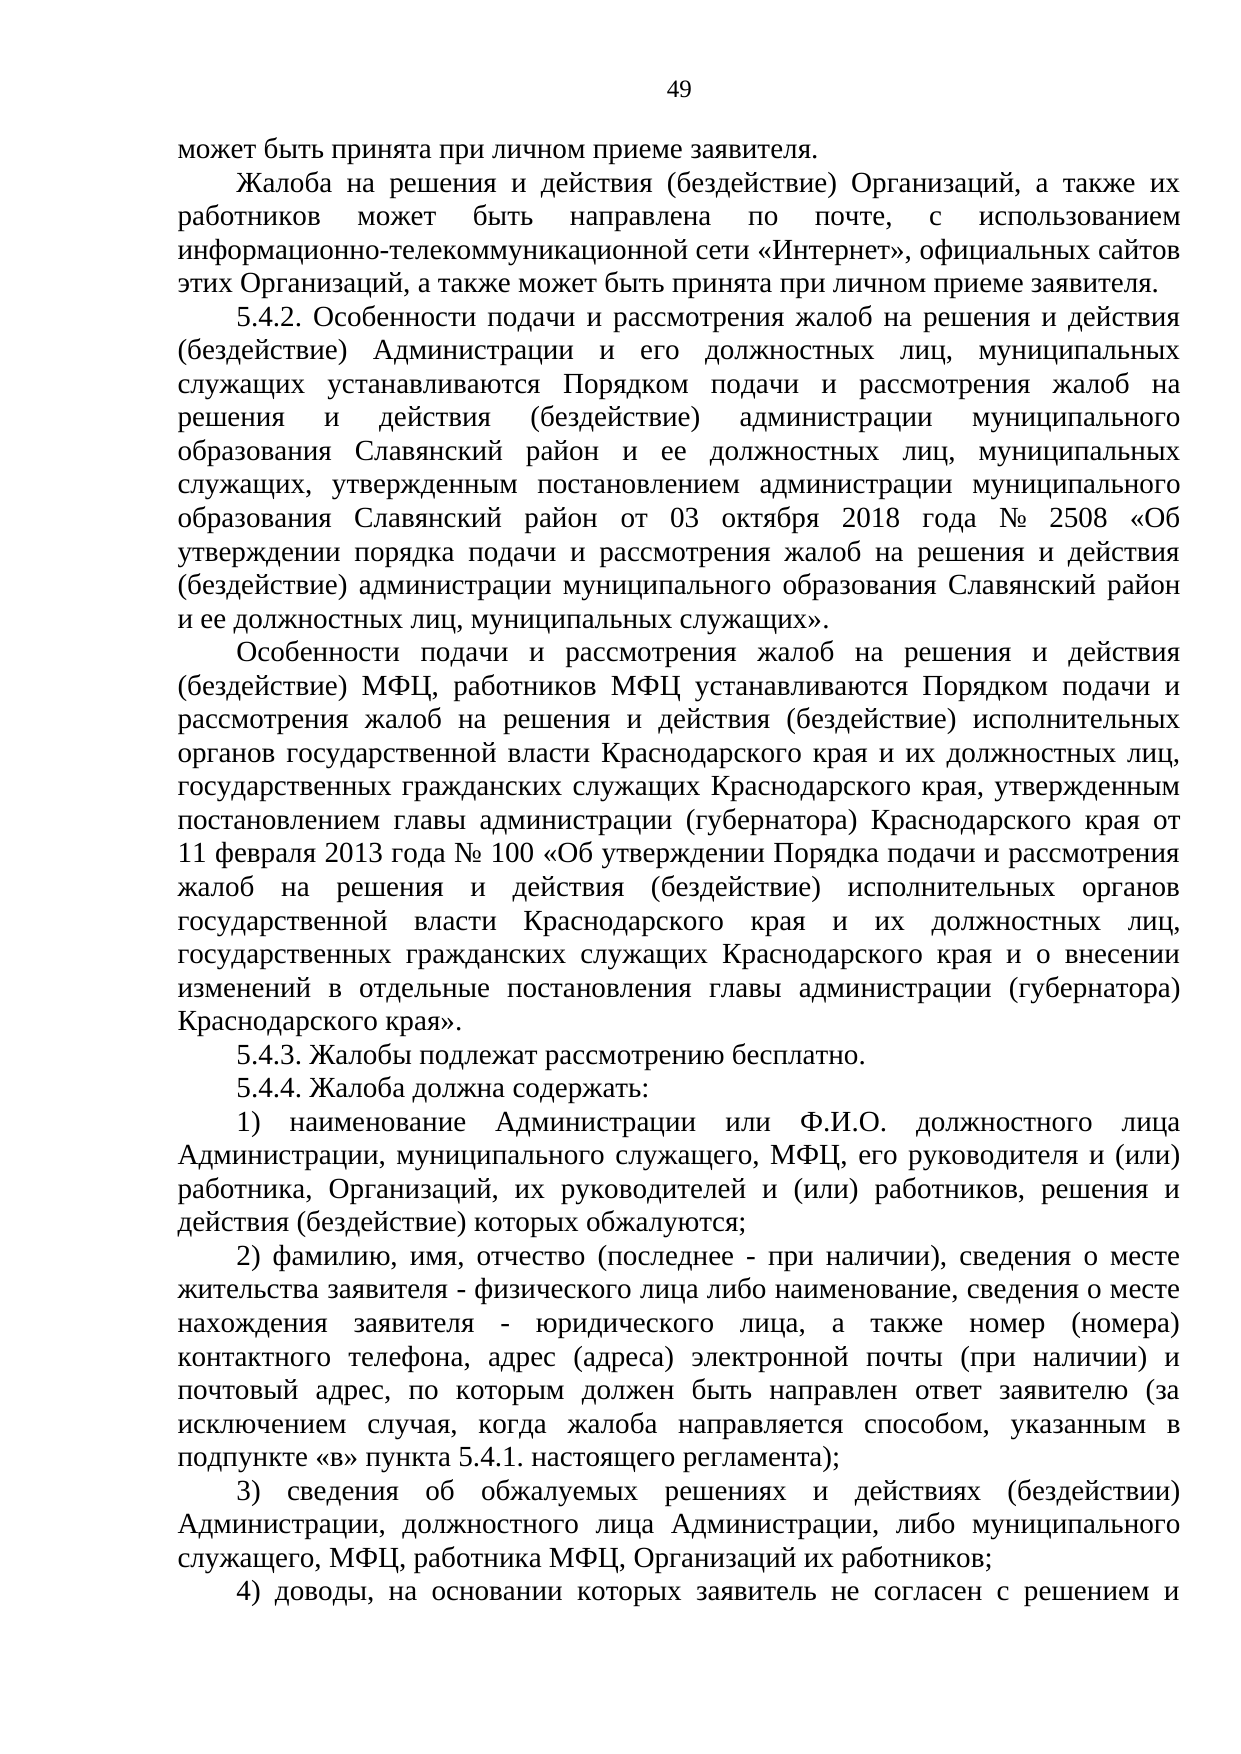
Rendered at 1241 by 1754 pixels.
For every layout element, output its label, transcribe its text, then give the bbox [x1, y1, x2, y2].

text Жалоба на решения и действия (бездействие) Организаций, а также их работников может быть направлена по почте, с использованием информационно-телекоммуникационной сети «Интернет», официальных сайтов этих Организаций, а также может быть принята при личном приеме заявителя. [177, 165, 1181, 299]
text 1) наименование Администрации или Ф.И.О. должностного лица Администрации, муниципального служащего, МФЦ, его руководителя и (или) работника, Организаций, их руководителей и (или) работников, решения и действия (бездействие) которых обжалуются; [177, 1104, 1181, 1238]
text 3) сведения об обжалуемых решениях и действиях (бездействии) Администрации, должностного лица Администрации, либо муниципального служащего, МФЦ, работника МФЦ, Организаций их работников; [177, 1473, 1181, 1573]
text 2) фамилию, имя, отчество (последнее - при наличии), сведения о месте жительства заявителя - физического лица либо наименование, сведения о месте нахождения заявителя - юридического лица, а также номер (номера) контактного телефона, адрес (адреса) электронной почты (при наличии) и почтовый адрес, по которым должен быть направлен ответ заявителю (за исключением случая, когда жалоба направляется способом, указанным в подпункте «в» пункта 5.4.1. настоящего регламента); [177, 1238, 1181, 1473]
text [177, 1573, 1181, 1607]
text Особенности подачи и рассмотрения жалоб на решения и действия (бездействие) МФЦ, работников МФЦ устанавливаются Порядком подачи и рассмотрения жалоб на решения и действия (бездействие) исполнительных органов государственной власти Краснодарского края и их должностных лиц, государственных гражданских служащих Краснодарского края, утвержденным постановлением главы администрации (губернатора) Краснодарского края от 11 февраля 2013 года № 100 «Об утверждении Порядка подачи и рассмотрения жалоб на решения и действия (бездействие) исполнительных органов государственной власти Краснодарского края и их должностных лиц, государственных гражданских служащих Краснодарского края и о внесении изменений в отдельные постановления главы администрации (губернатора) Краснодарского края». [177, 634, 1181, 1037]
text 5.4.2. Особенности подачи и рассмотрения жалоб на решения и действия (бездействие) Администрации и его должностных лиц, муниципальных служащих устанавливаются Порядком подачи и рассмотрения жалоб на решения и действия (бездействие) администрации муниципального образования Славянский район и ее должностных лиц, муниципальных служащих, утвержденным постановлением администрации муниципального образования Славянский район от 03 октября 2018 года № 2508 «Об утверждении порядка подачи и рассмотрения жалоб на решения и действия (бездействие) администрации муниципального образования Славянский район и ее должностных лиц, муниципальных служащих». [177, 299, 1181, 634]
text 5.4.4. Жалоба должна содержать: [177, 1070, 1181, 1104]
text 5.4.3. Жалобы подлежат рассмотрению бесплатно. [177, 1037, 1181, 1070]
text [177, 131, 1181, 165]
